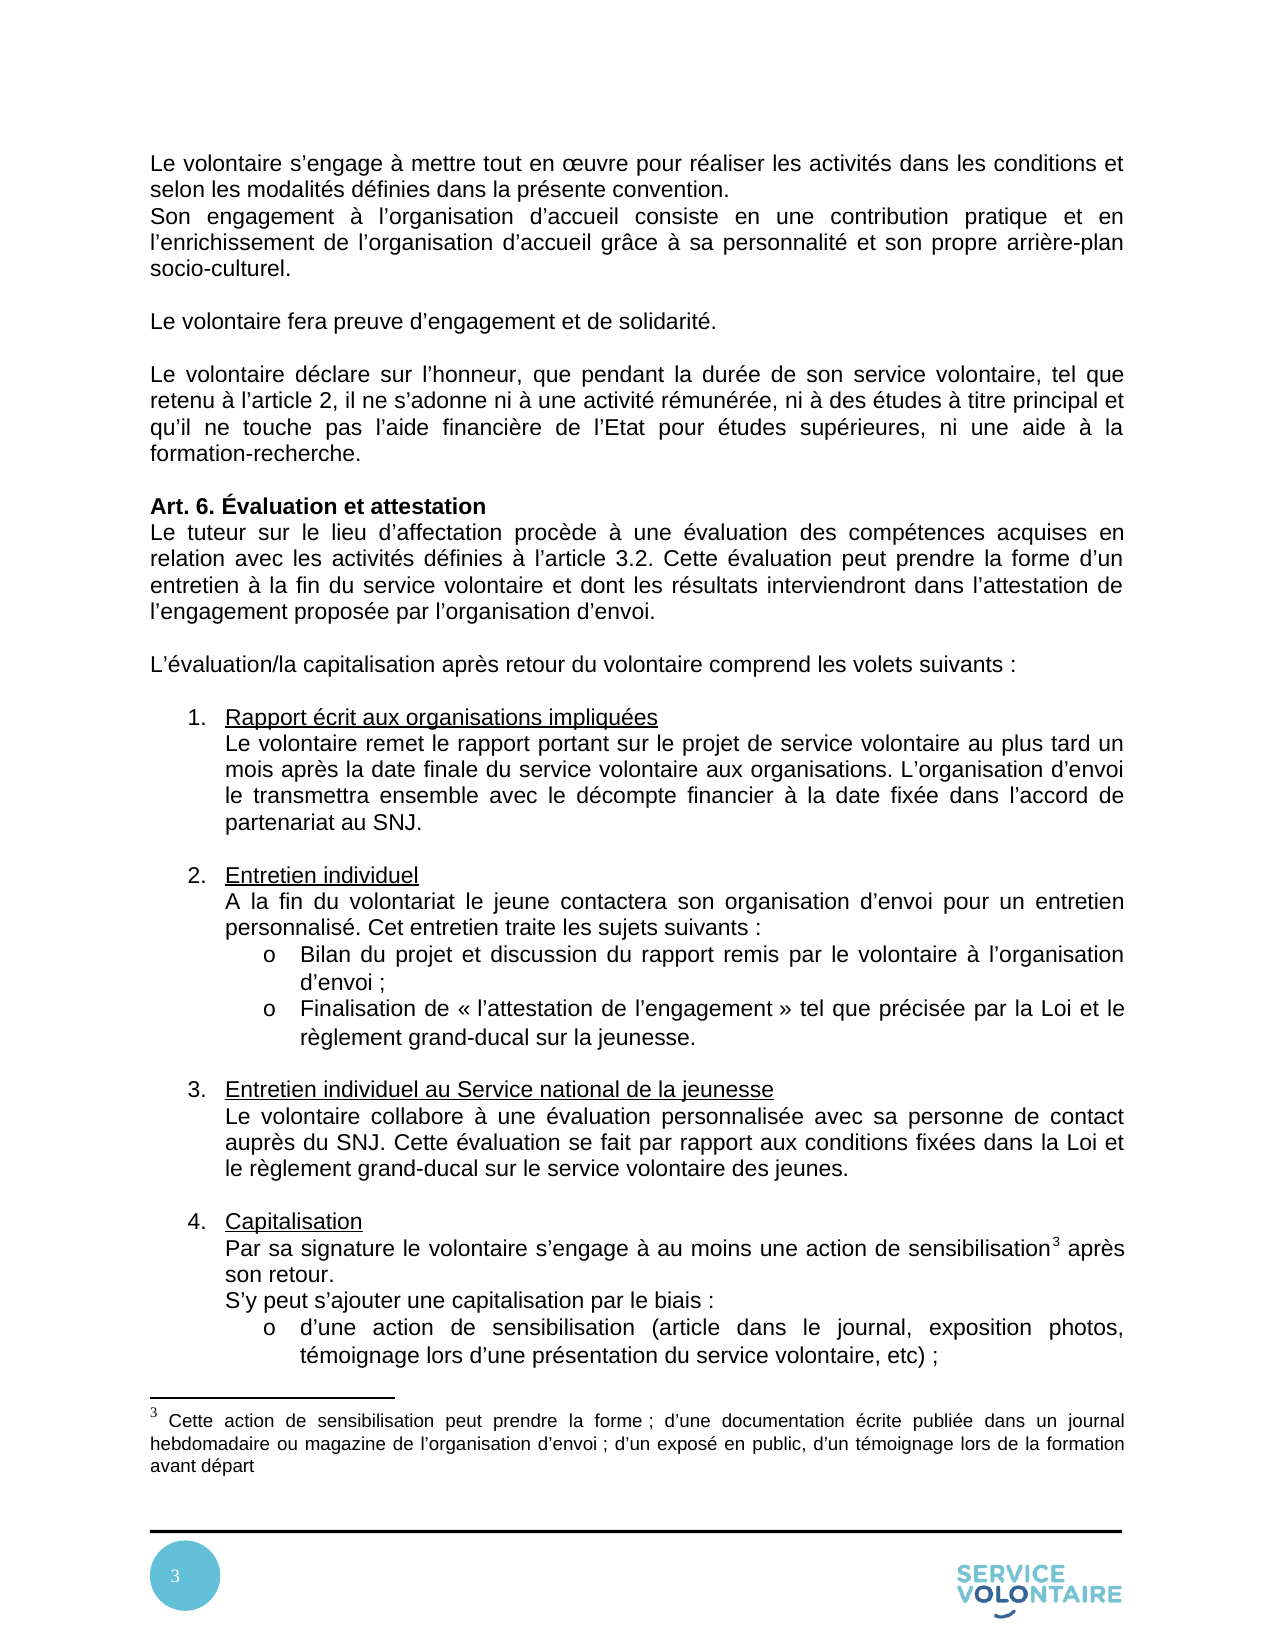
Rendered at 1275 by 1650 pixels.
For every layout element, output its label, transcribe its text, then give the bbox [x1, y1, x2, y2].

list Rapport écrit aux organisations impliquées [187, 703, 1125, 730]
text Le volontaire fera preuve d’engagement et de solidarité. [150, 308, 1125, 334]
text L’évaluation/la capitalisation après retour du volontaire comprend les volets suivants : [150, 651, 1125, 677]
text Le volontaire remet le rapport portant sur le projet de service volontaire au plus tard un mois après la date finale du service volontaire aux organisations. L’organisation d’envoi le transmettra ensemble avec le décompte financier à la date fixée dans l’accord de partenariat au SNJ. [225, 730, 1125, 835]
text Le tuteur sur le lieu d’affectation procède à une évaluation des compétences acquises en relation avec les activités définies à l’article 3.2. Cette évaluation peut prendre la forme d’un entretien à la fin du service volontaire et dont les résultats interviendront dans l’attestation de l’engagement proposée par l’organisation d’envoi. [150, 519, 1125, 624]
text Le volontaire s’engage à mettre tout en œuvre pour réaliser les activités dans les conditions et selon les modalités définies dans la présente convention. [150, 150, 1125, 203]
text S’y peut s’ajouter une capitalisation par le biais : [225, 1287, 1125, 1313]
text Le volontaire collabore à une évaluation personnalisée avec sa personne de contact auprès du SNJ. Cette évaluation se fait par rapport aux conditions fixées dans et le règlement grand-ducal sur le service volontaire des jeunes. [225, 1103, 1125, 1182]
list d’une action de sensibilisation (article dans le journal, exposition photos, témoignage lors d’une présentation du service volontaire, etc) ; [262, 1313, 1125, 1368]
text Le volontaire déclare sur l’honneur, que pendant la durée de son service volontaire, tel que retenu à l’article 2, il ne s’adonne ni à une activité rémunérée, ni à des études à titre principal et qu’il ne touche pas l’aide financière de l’Etat pour études supérieures, ni une aide à la formation-recherche. [150, 361, 1125, 466]
list Bilan du projet et discussion du rapport remis par le volontaire à l’organisation d’envoi ; [262, 941, 1125, 995]
list Capitalisation [187, 1208, 1125, 1234]
text A la fin du volontariat le jeune contactera son organisation d’envoi pour un entretien personnalisé. Cet entretien traite les sujets suivants : [225, 888, 1125, 941]
list Finalisation de « l’attestation de l’engagement » tel que précisée par et le règlement grand-ducal sur la jeunesse. [262, 995, 1125, 1050]
text Par sa signature le volontaire s’engage à au moins une action de sensibilisation après son retour. [225, 1234, 1125, 1287]
picture [953, 1559, 1124, 1626]
text Art. 6. Évaluation et attestation [150, 493, 1125, 519]
list Entretien individuel [187, 862, 1125, 888]
list Entretien individuel au Service national de la jeunesse [187, 1076, 1125, 1103]
text Son engagement à l’organisation d’accueil consiste en une contribution pratique et en l’enrichissement de l’organisation d’accueil grâce à sa personnalité et son propre arrière-plan socio-culturel. [150, 203, 1125, 282]
